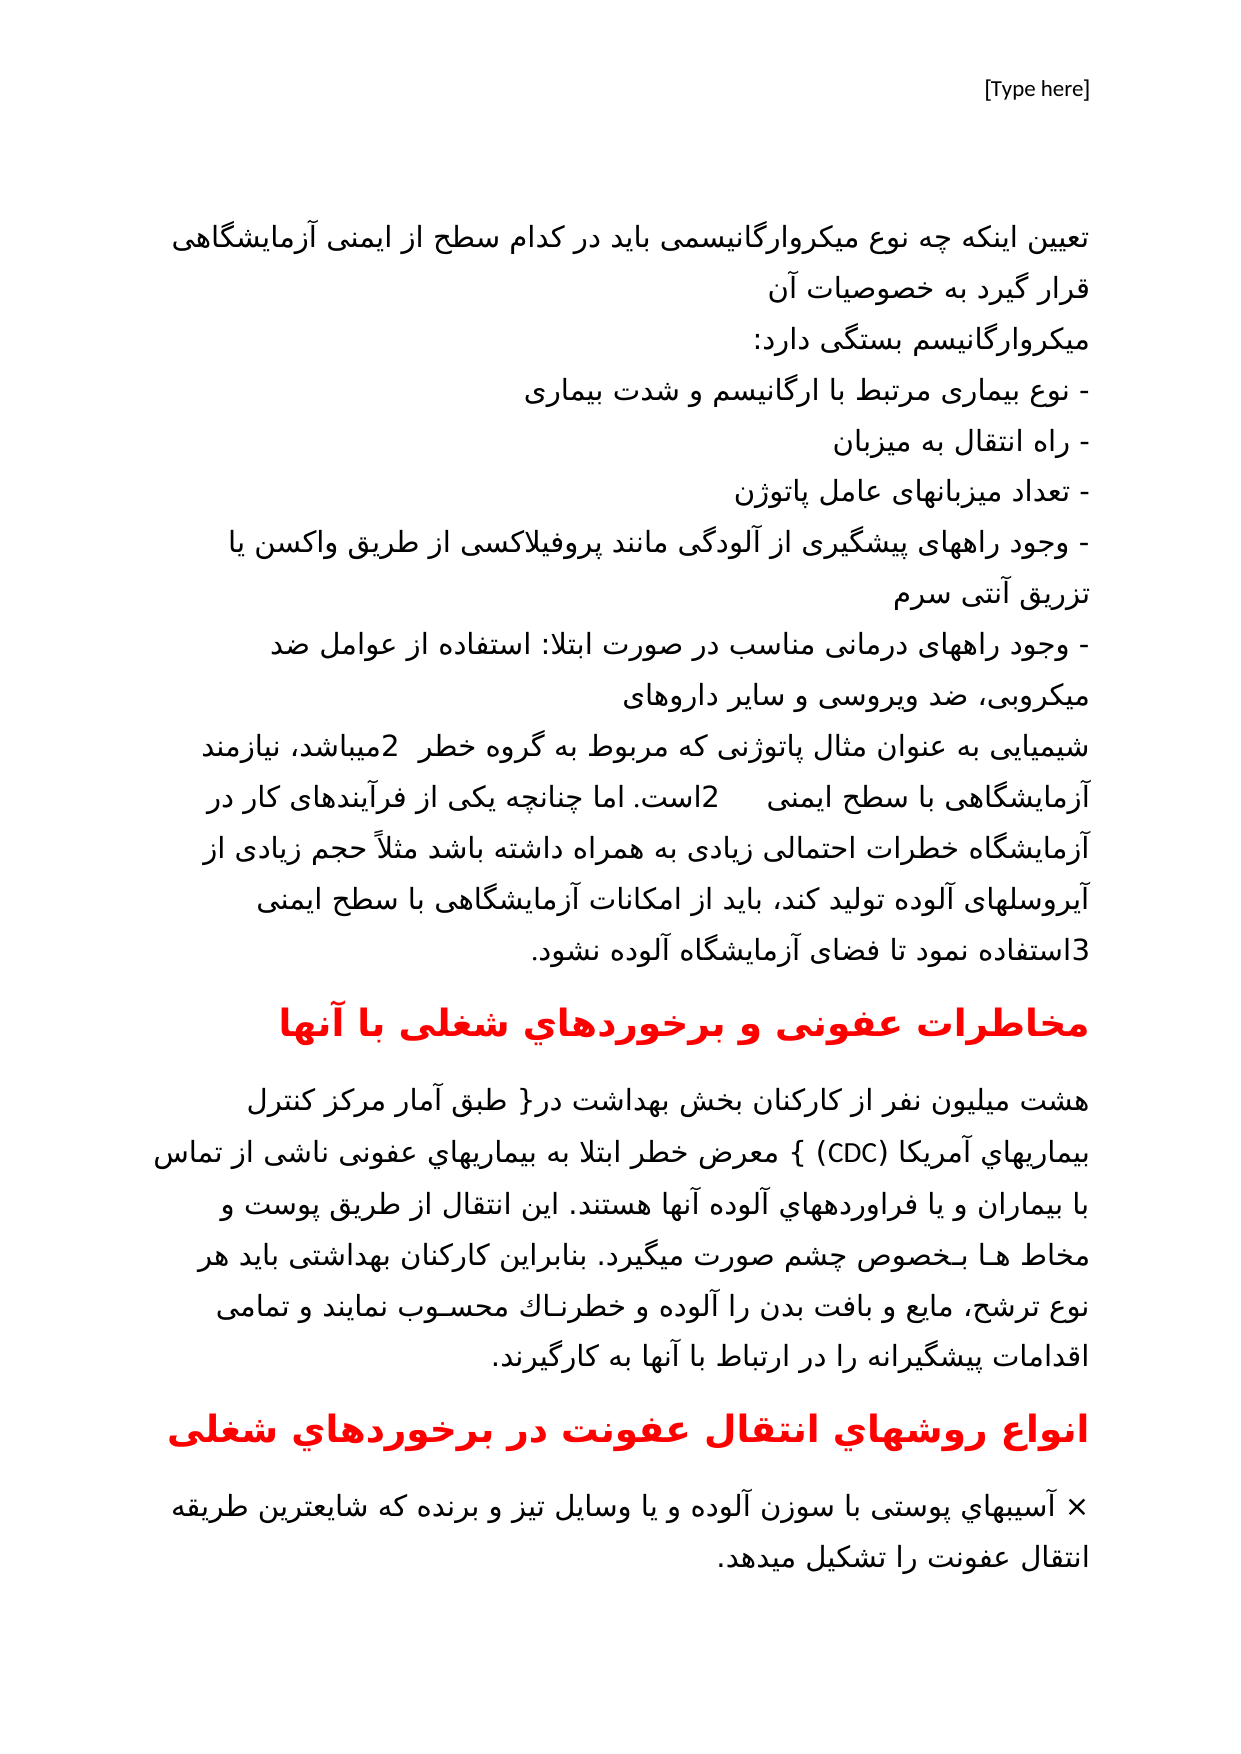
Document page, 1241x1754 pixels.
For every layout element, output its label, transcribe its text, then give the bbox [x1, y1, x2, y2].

text تعیین اینکه چه نوع میکروارگانیسمی باید در کدام سطح از ایمنی آزمایشگاهی قرار گیرد به خصوصیات آن میکروارگانیسم بستگی دارد: - نوع بیماری مرتبط با ارگانیسم و شدت بیماری - راه انتقال به میزبان - تعداد میزبانهای عامل پاتوژن - وجود راههای پیشگیری از آلودگی مانند پروفیلاکسی از طریق واکسن یا تزریق آنتی سرم - وجود راههای درمانی مناسب در صورت ابتلا: استفاده از عوامل ضد میکروبی، ضد ویروسی و سایر داروهای شیمیایی به عنوان مثال پاتوژنی که مربوط به گروه خطر 2میباشد، نیازمند آزمایشگاهی با سطح ایمنی 2است. اما چنانچه یکی از فرآیندهای کار در آزمایشگاه خطرات احتمالی زیادی به همراه داشته باشد مثلاً حجم زیادی از آیروسلهای آلوده تولید کند، باید از امکانات آزمایشگاهی با سطح ایمنی 3استفاده نمود تا فضای آزمایشگاه آلوده نشود. [150, 220, 1090, 968]
text × آسیبهاي پوستی با سوزن آلوده و یا وسایل تیز و برنده که شایعترین طریقه انتقال عفونت را تشکیل میدهد. [150, 1489, 1090, 1574]
text مخاطرات عفونی و برخوردهاي شغلی با آنها [150, 1001, 1090, 1045]
text انواع روشهاي انتقال عفونت در برخوردهاي شغلی [150, 1407, 1090, 1451]
text هشت میلیون نفر از کارکنان بخش بهداشت در{ طبق آمار مرکز کنترل بیماريهاي آمریکا (CDC) } معرض خطر ابتلا به بیماريهاي عفونی ناشی از تماس با بیماران و یا فراوردههاي آلوده آنها هستند. این انتقال از طریق پوست و مخاط هـا بـخصوص چشم صورت میگیرد. بنابراین کارکنان بهداشتی باید هر نوع ترشح، مایع و بافت بدن را آلوده و خطرنـاك محسـوب نمایند و تمامی اقدامات پیشگیرانه را در ارتباط با آنها به کارگیرند. [150, 1083, 1090, 1374]
